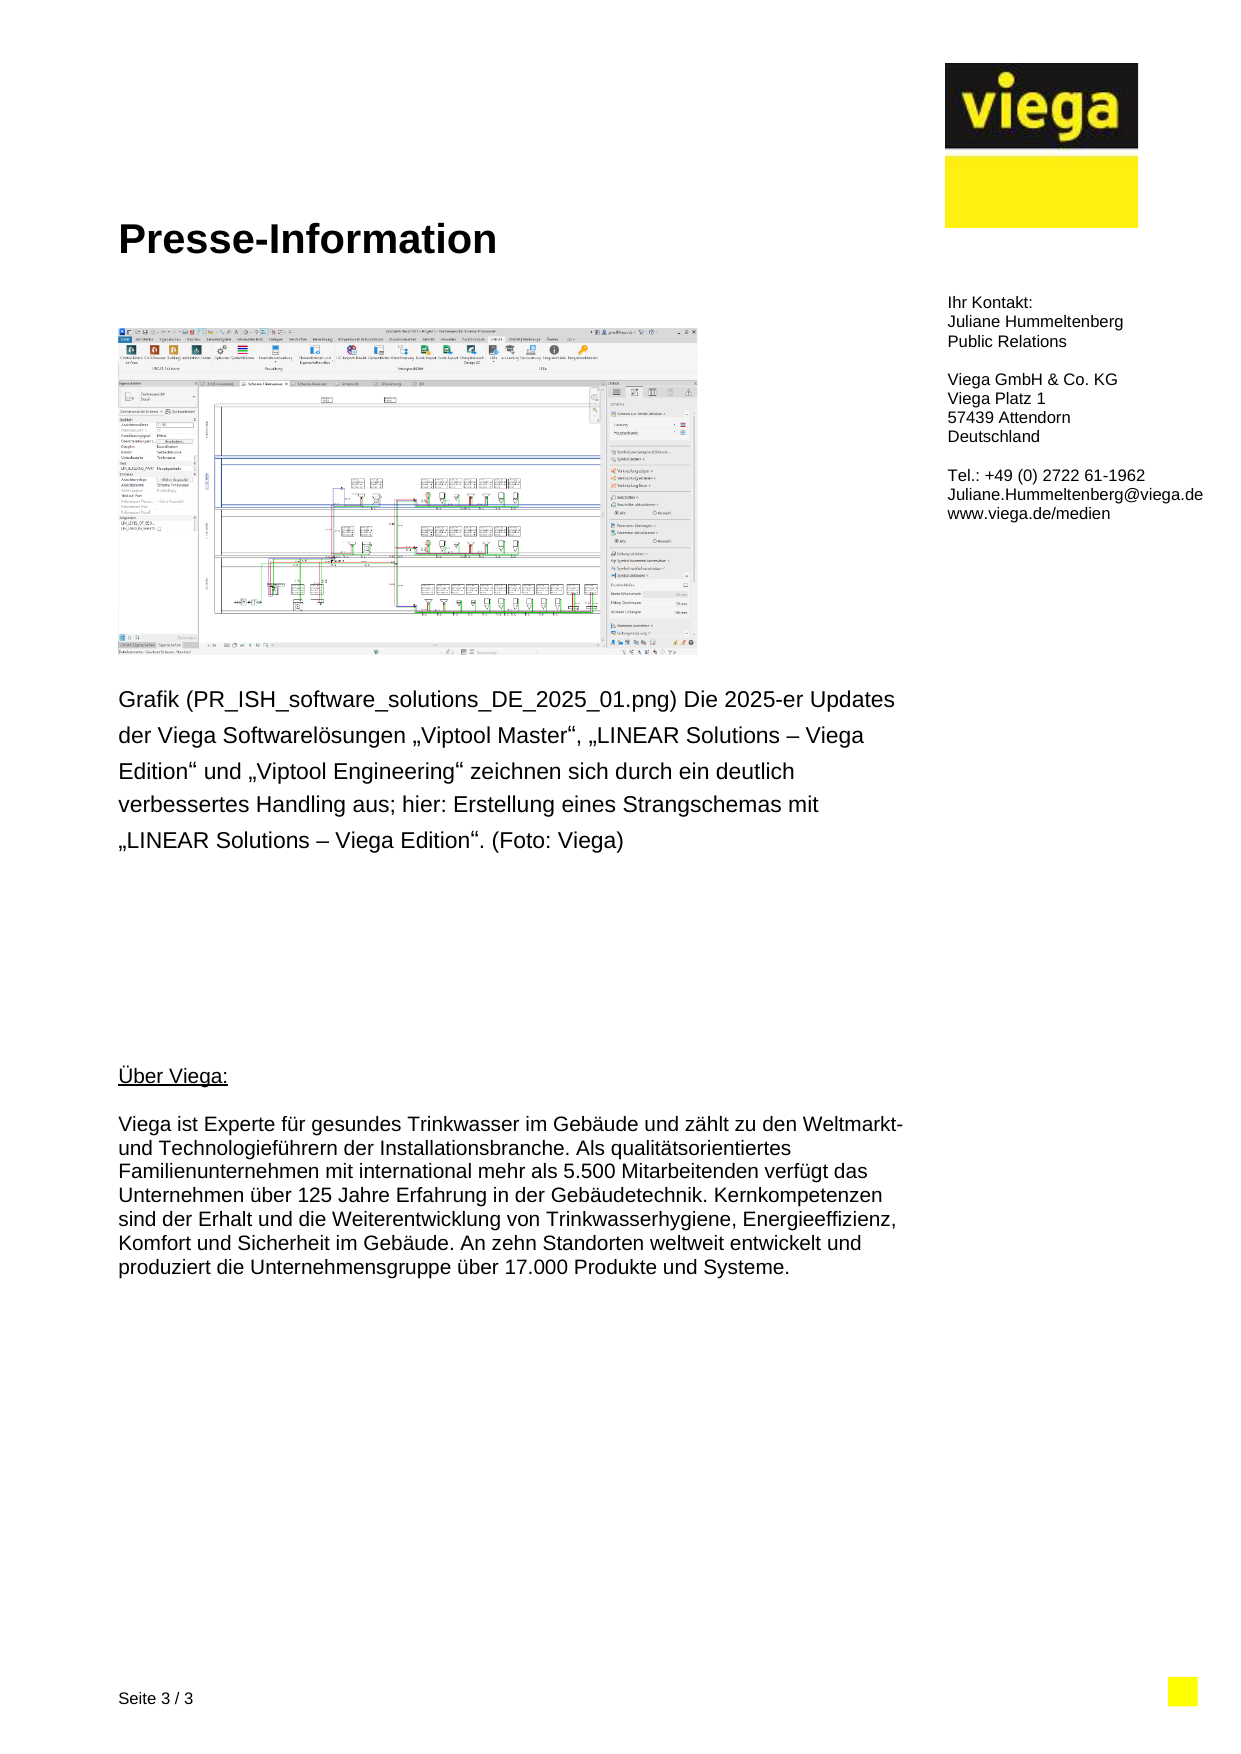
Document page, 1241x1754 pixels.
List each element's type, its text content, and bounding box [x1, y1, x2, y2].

picture [945, 63, 1139, 228]
picture [118, 328, 698, 655]
text Über Viega: Viega ist Experte für gesundes Trinkwasser im Gebäude und zählt zu den Weltmarkt- und Technologieführern der Installationsbranche. Als qualitätsorientiertes Familienunternehmen mit international mehr als 5.500 Mitarbeitenden verfügt das Unternehmen über 125 Jahre Erfahrung in der Gebäudetechnik. Kernkompetenzen sind der Erhalt und die Weiterentwicklung von Trinkwasserhygiene, Energieeffizienz, Komfort und Sicherheit im Gebäude. An zehn Standorten weltweit entwickelt und produziert die Unternehmensgruppe über 17.000 Produkte und Systeme. [118, 1063, 916, 1279]
text Grafik (PR_ISH_software_solutions_DE_2025_01.png) Die 2025-er Updates der Viega Softwarelösungen „Viptool Master“, „LINEAR Solutions – Viega Edition“ und „Viptool Engineering“ zeichnen sich durch ein deutlich verbessertes Handling aus; hier: Erstellung eines Strangschemas mit „LINEAR Solutions – Viega Edition“. (Foto: Viega) [118, 686, 916, 853]
